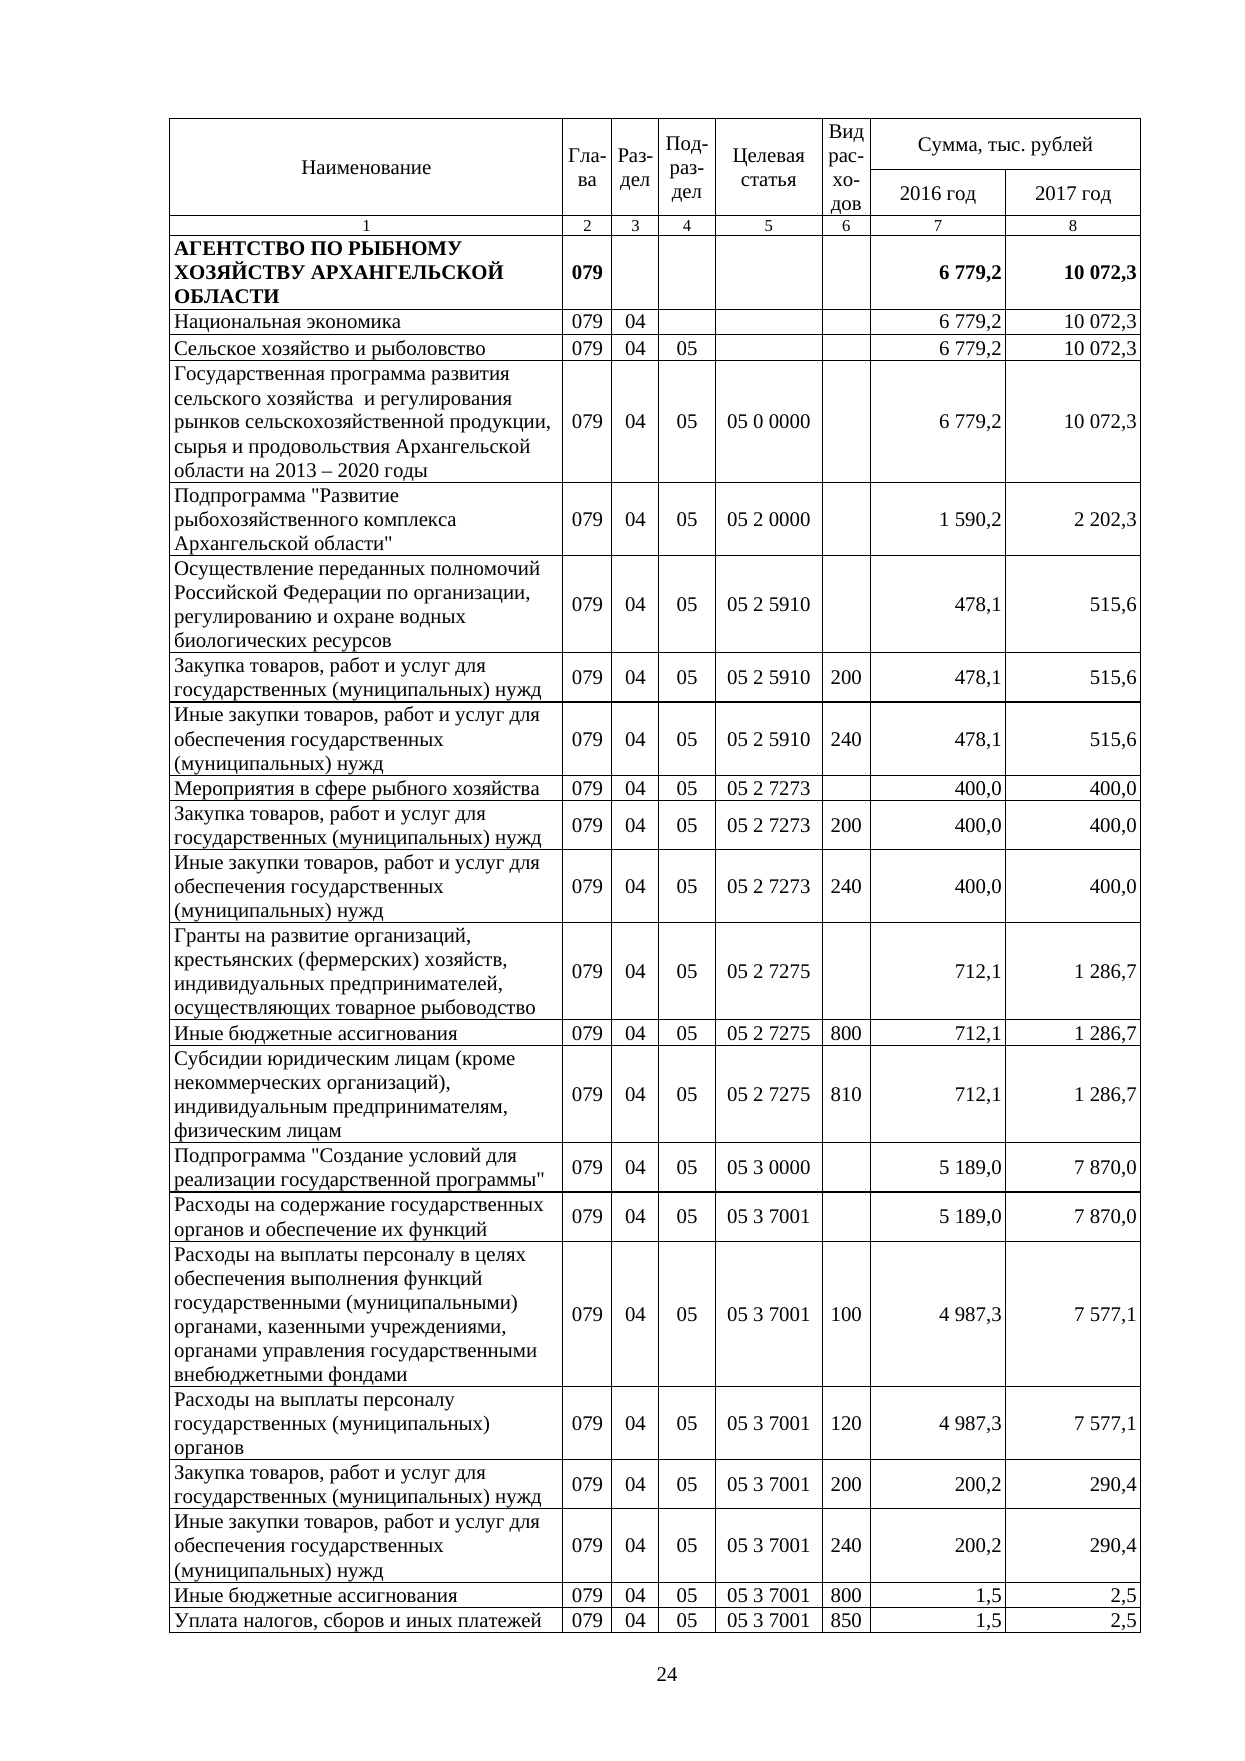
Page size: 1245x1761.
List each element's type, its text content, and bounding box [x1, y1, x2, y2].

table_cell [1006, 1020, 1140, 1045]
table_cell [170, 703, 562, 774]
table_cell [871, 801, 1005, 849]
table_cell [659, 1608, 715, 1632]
table_header Наименование [170, 119, 562, 215]
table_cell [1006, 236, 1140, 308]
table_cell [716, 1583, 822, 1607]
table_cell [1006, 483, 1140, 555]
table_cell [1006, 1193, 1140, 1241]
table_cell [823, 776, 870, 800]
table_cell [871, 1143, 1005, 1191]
table_cell 4 [659, 216, 715, 235]
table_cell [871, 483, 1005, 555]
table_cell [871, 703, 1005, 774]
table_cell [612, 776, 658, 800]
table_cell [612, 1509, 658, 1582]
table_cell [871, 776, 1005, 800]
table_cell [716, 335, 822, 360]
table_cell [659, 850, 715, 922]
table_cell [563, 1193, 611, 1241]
table_cell 2016 год [871, 170, 1005, 215]
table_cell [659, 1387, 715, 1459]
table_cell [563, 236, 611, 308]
table_cell 8 [1006, 216, 1140, 235]
table_cell 3 [612, 216, 658, 235]
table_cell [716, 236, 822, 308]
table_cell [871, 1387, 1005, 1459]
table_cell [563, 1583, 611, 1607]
table_cell 5 [716, 216, 822, 235]
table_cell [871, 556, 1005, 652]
table_cell 6 [823, 216, 870, 235]
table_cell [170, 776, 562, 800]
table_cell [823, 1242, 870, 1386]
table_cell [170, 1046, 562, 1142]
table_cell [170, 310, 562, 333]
table_cell 2 [563, 216, 611, 235]
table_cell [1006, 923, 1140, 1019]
table_header Вид рас- хо- дов [823, 119, 870, 215]
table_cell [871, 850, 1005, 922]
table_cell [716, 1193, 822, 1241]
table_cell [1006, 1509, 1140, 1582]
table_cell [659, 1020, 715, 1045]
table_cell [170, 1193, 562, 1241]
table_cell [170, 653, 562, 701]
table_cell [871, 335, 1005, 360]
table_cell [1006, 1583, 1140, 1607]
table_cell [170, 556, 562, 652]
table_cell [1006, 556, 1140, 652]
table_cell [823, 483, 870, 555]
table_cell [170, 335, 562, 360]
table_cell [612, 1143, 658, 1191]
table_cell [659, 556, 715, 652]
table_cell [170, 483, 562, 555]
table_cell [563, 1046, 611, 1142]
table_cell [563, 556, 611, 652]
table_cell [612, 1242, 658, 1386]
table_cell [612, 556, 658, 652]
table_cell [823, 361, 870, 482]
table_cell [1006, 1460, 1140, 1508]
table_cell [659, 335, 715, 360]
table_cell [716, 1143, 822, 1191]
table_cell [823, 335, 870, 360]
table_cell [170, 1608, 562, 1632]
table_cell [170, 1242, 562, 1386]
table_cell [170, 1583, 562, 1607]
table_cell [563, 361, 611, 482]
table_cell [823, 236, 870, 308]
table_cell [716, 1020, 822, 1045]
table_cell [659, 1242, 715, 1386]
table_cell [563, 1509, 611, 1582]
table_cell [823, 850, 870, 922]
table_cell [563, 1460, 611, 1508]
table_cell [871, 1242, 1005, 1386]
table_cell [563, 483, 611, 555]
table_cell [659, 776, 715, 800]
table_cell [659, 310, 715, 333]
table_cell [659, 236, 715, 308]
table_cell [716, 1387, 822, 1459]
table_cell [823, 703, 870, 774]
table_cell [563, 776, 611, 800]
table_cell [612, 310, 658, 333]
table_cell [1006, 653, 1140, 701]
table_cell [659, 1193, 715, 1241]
table_cell 2017 год [1006, 170, 1140, 215]
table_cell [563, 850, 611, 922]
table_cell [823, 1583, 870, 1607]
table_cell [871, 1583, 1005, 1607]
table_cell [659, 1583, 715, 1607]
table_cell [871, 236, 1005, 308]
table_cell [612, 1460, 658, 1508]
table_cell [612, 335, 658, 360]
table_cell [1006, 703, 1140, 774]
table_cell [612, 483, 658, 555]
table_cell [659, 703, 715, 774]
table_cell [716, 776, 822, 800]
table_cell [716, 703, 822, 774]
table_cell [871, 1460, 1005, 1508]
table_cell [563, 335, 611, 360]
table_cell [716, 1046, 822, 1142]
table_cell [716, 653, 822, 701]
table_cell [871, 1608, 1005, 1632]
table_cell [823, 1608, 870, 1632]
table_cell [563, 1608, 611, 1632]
table_cell 1 [170, 216, 562, 235]
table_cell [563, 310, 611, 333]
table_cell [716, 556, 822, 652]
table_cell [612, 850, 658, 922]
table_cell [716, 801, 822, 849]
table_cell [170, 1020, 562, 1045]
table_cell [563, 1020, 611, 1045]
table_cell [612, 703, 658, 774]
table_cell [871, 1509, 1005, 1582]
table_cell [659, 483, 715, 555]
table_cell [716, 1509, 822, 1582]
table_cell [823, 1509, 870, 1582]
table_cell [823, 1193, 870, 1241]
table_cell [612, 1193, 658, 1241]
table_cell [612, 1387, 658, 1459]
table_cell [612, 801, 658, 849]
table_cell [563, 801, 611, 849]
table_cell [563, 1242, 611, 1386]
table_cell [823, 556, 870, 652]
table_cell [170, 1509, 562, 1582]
table_header Гла- ва [563, 119, 611, 215]
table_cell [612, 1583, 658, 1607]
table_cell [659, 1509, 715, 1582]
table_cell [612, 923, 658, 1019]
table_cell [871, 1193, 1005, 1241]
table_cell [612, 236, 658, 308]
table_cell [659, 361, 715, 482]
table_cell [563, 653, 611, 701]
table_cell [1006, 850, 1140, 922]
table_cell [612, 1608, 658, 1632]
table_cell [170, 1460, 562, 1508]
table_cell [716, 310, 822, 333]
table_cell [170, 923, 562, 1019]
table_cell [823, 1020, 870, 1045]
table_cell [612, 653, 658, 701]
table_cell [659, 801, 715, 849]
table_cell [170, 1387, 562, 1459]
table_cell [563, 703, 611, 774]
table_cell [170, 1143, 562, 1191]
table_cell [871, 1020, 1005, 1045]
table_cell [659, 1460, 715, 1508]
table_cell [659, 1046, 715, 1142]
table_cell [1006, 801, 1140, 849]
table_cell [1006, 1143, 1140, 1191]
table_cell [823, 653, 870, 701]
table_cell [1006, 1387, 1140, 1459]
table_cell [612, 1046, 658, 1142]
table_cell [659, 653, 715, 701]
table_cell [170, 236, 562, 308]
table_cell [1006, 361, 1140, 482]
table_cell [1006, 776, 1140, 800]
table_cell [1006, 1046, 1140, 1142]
table_cell 7 [871, 216, 1005, 235]
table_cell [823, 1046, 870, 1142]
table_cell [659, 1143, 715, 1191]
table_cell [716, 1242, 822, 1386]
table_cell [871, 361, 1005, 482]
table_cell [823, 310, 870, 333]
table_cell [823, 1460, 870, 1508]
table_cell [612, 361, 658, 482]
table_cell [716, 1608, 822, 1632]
table_header Целевая статья [716, 119, 822, 215]
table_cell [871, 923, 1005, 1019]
table_header Под- раз- дел [659, 119, 715, 215]
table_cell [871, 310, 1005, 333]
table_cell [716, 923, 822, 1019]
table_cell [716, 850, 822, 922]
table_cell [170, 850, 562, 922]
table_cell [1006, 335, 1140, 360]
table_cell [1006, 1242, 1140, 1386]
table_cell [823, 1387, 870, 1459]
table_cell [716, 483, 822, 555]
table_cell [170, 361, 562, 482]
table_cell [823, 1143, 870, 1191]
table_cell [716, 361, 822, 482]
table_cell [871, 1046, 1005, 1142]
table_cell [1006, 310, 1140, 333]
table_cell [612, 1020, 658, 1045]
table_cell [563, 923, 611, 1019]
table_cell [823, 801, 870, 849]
table_header Сумма, тыс. рублей [871, 119, 1140, 169]
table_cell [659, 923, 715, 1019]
table_header Раз- дел [612, 119, 658, 215]
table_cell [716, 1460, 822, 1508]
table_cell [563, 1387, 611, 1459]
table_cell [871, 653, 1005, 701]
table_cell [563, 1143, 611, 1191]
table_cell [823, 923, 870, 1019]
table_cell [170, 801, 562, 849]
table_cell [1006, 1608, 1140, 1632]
